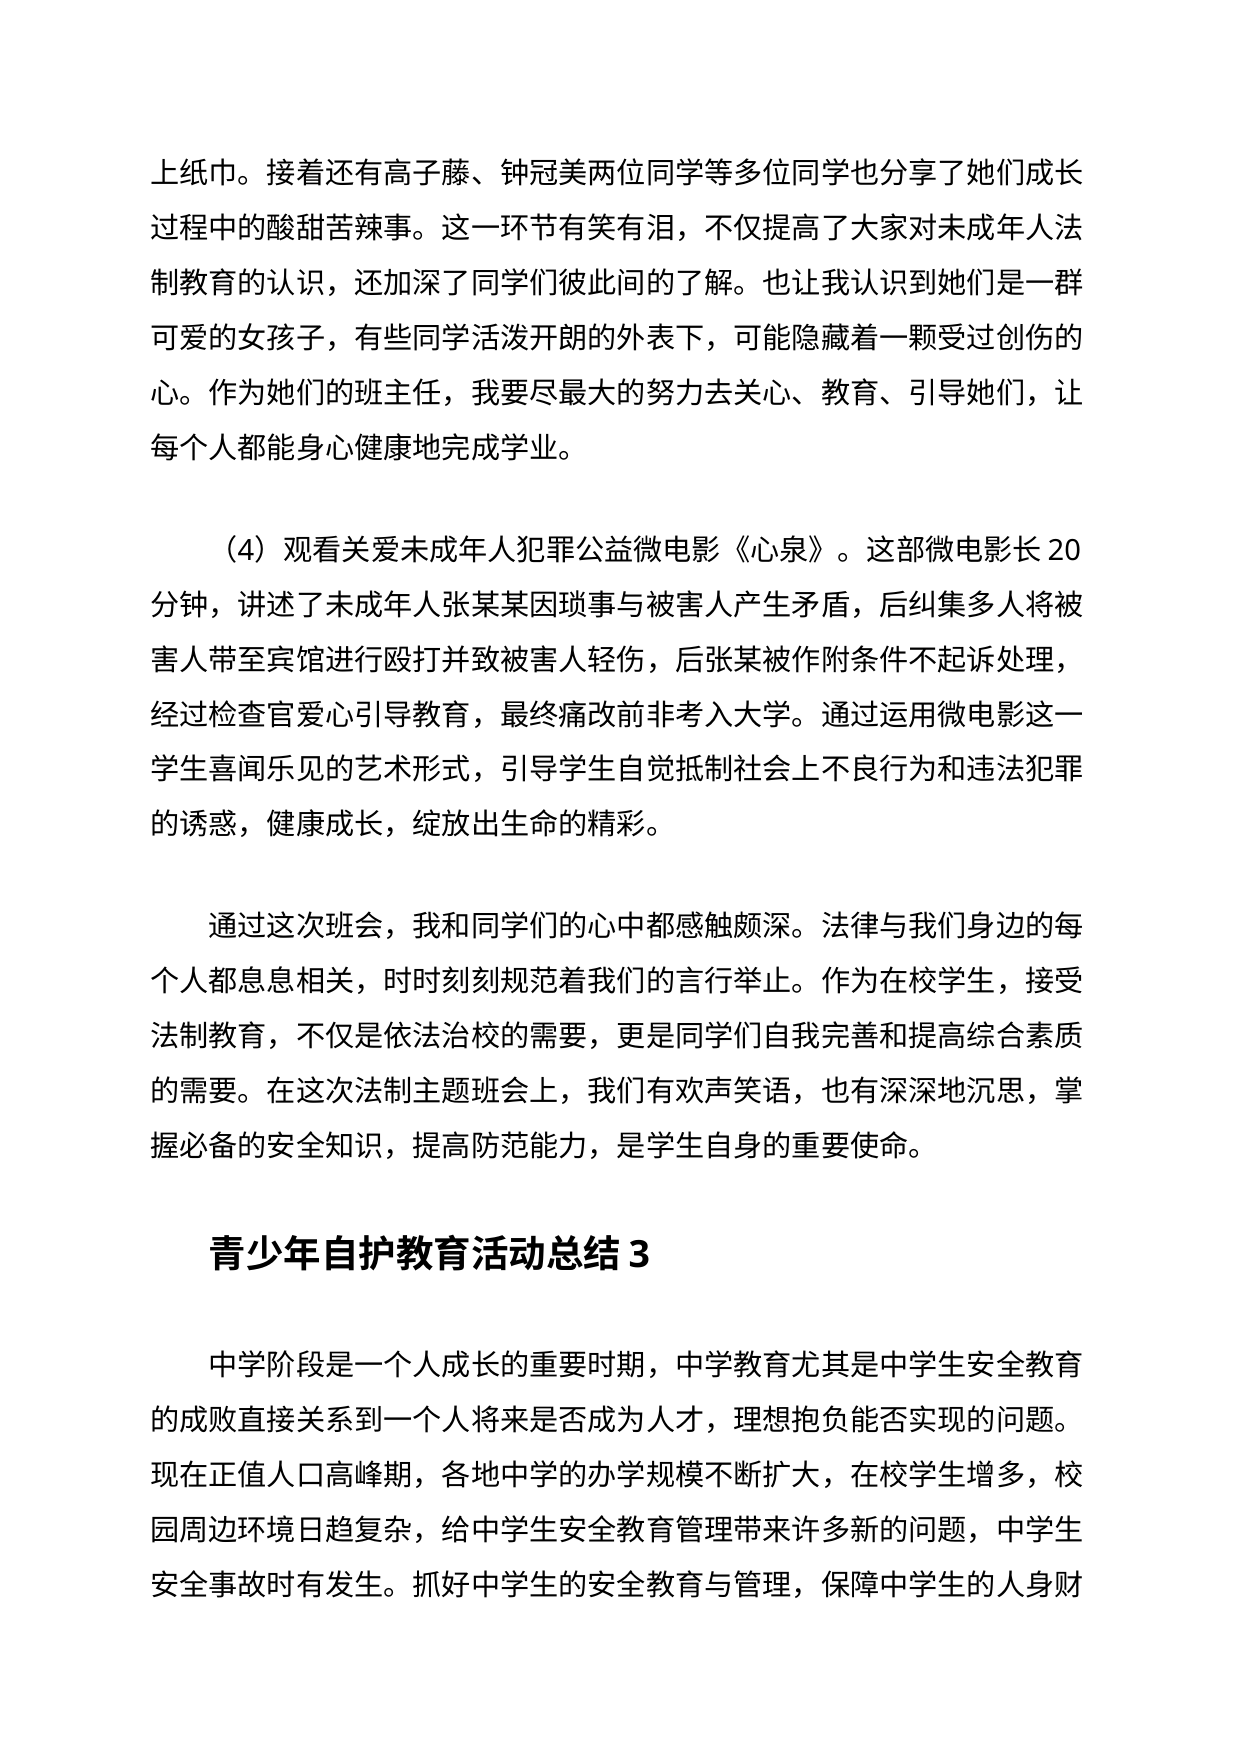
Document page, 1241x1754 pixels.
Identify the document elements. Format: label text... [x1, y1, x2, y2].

text （4）观看关爱未成年人犯罪公益微电影《心泉》。这部微电影长20分钟，讲述了未成年人张某某因琐事与被害人产生矛盾，后纠集多人将被害人带至宾馆进行殴打并致被害人轻伤，后张某被作附条件不起诉处理，经过检查官爱心引导教育，最终痛改前非考入大学。通过运用微电影这一学生喜闻乐见的艺术形式，引导学生自觉抵制社会上不良行为和违法犯罪的诱惑，健康成长，绽放出生命的精彩。 [150, 526, 1090, 843]
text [150, 1342, 1090, 1603]
text 青少年自护教育活动总结3 [150, 1224, 1090, 1278]
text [150, 150, 1090, 467]
text 通过这次班会，我和同学们的心中都感触颇深。法律与我们身边的每个人都息息相关，时时刻刻规范着我们的言行举止。作为在校学生，接受法制教育，不仅是依法治校的需要，更是同学们自我完善和提高综合素质的需要。在这次法制主题班会上，我们有欢声笑语，也有深深地沉思，掌握必备的安全知识，提高防范能力，是学生自身的重要使命。 [150, 903, 1090, 1164]
